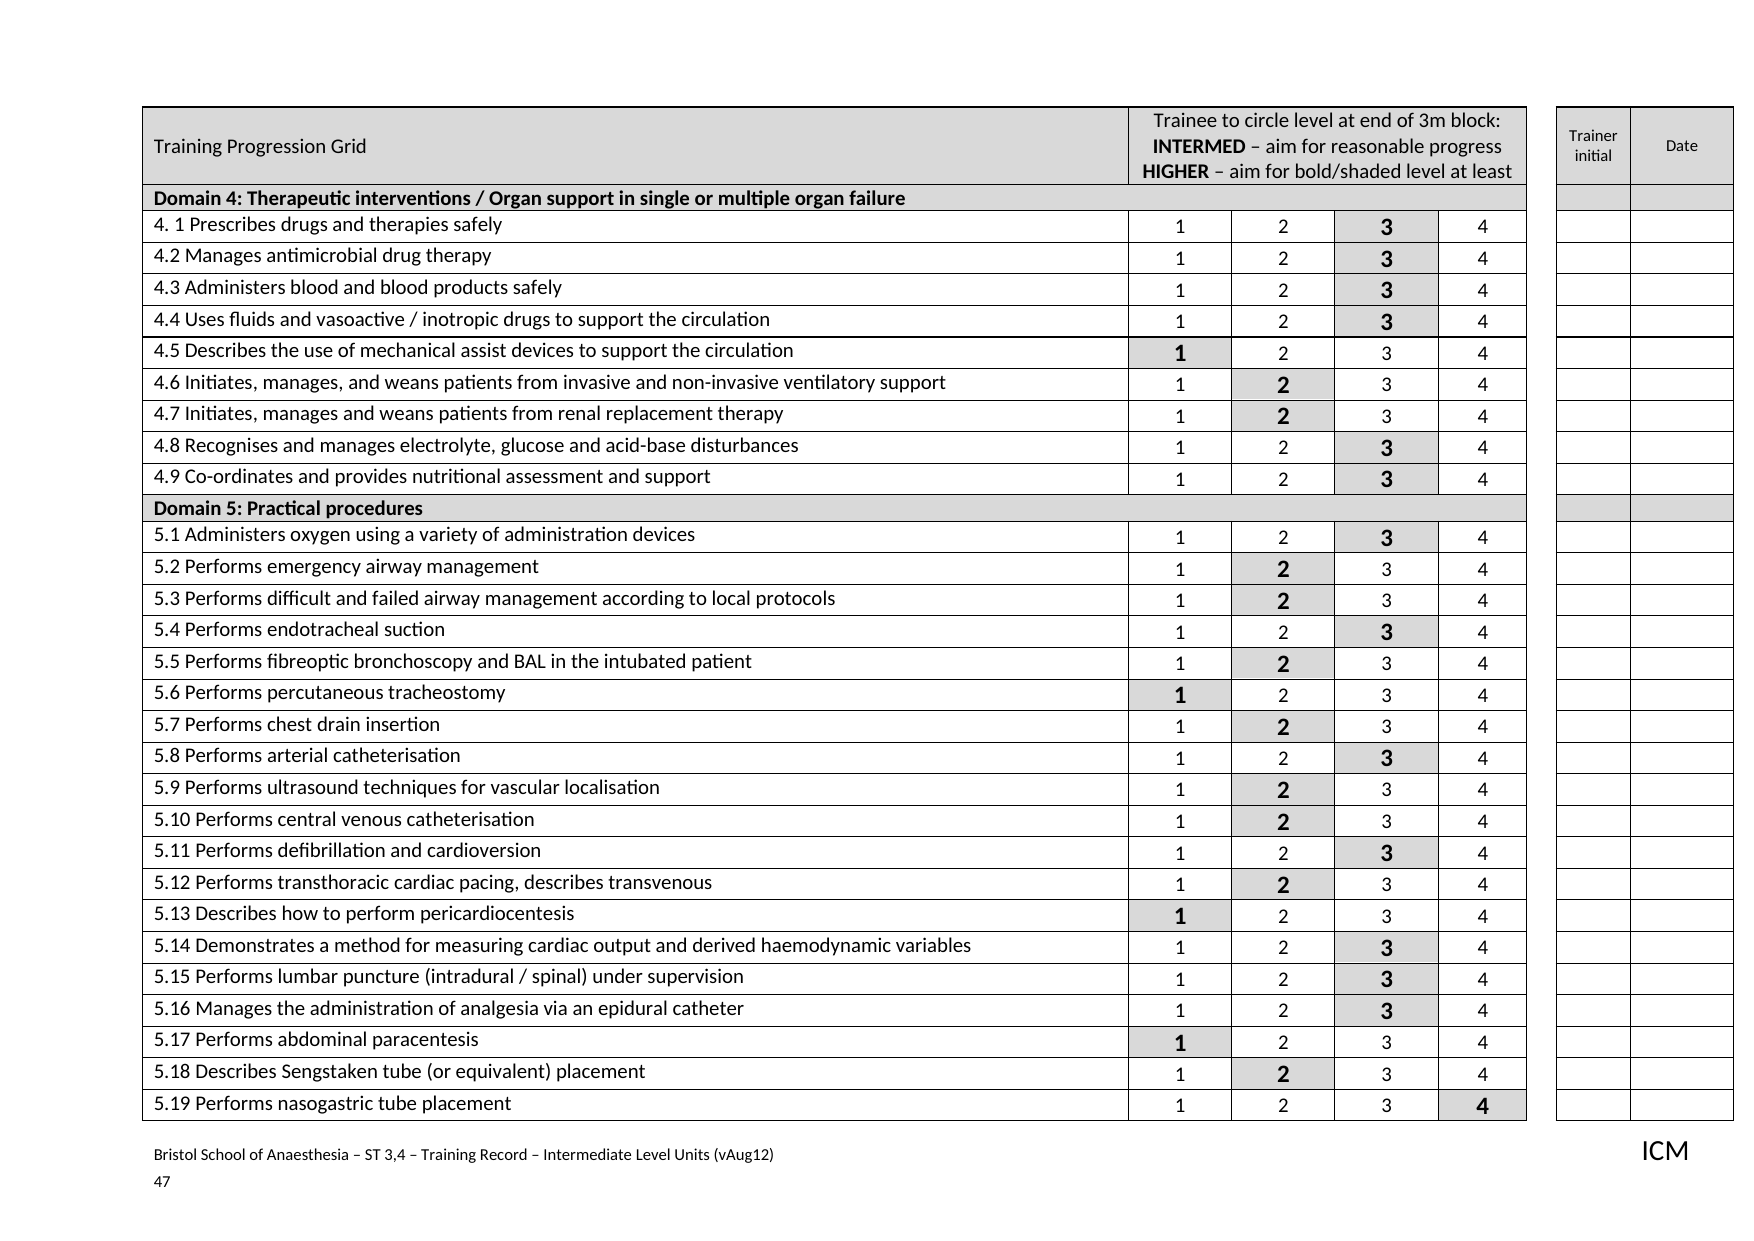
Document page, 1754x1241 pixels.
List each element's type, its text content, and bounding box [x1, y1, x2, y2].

table_cell [1631, 932, 1733, 962]
table_cell [1631, 432, 1733, 463]
table_cell [1631, 1027, 1733, 1057]
table_cell 2 [1232, 995, 1334, 1026]
table_cell [1631, 369, 1733, 399]
table_cell 5.12 Performs transthoracic cardiac pacing, describes transvenous [143, 869, 1128, 899]
table_cell 2 [1232, 774, 1334, 805]
table_cell 4 [1439, 680, 1526, 710]
table_cell 1 [1129, 464, 1231, 494]
table_cell [1631, 616, 1733, 647]
table_cell 5.19 Performs nasogastric tube placement [143, 1090, 1128, 1120]
table_cell [1557, 932, 1630, 962]
table_cell 3 [1335, 1090, 1438, 1120]
table_cell 4 [1439, 1058, 1526, 1089]
table_cell [1557, 680, 1630, 710]
table_cell 4 [1439, 1027, 1526, 1057]
table_cell 2 [1232, 1027, 1334, 1057]
table_cell [1557, 522, 1630, 552]
table_cell 4 [1439, 711, 1526, 742]
table_cell 5.8 Performs arterial catheterisation [143, 743, 1128, 773]
table_cell 3 [1335, 774, 1438, 805]
table_cell 3 [1335, 806, 1438, 836]
table_cell [1631, 711, 1733, 742]
table_cell [1527, 742, 1556, 773]
table_cell 3 [1335, 869, 1438, 899]
table_cell [1557, 837, 1630, 868]
table_cell [1631, 774, 1733, 805]
table_cell [1631, 522, 1733, 552]
table_header Training Progression Grid [143, 108, 1128, 184]
table_cell 2 [1232, 274, 1334, 305]
table_cell 5.4 Performs endotracheal suction [143, 616, 1128, 647]
table_cell 1 [1129, 1090, 1231, 1120]
table_cell 5.9 Performs ultrasound techniques for vascular localisation [143, 774, 1128, 805]
table_cell 4 [1439, 243, 1526, 273]
table_cell 4 [1439, 274, 1526, 305]
table_cell [1557, 964, 1630, 994]
table_cell [1527, 521, 1556, 552]
table_cell 3 [1335, 211, 1438, 242]
table_cell [1527, 994, 1556, 1026]
table_cell [1527, 710, 1556, 742]
table_cell [1557, 1090, 1630, 1120]
table_cell 1 [1129, 964, 1231, 994]
table_cell 4 [1439, 464, 1526, 494]
table_cell 3 [1335, 648, 1438, 678]
table_cell [1527, 805, 1556, 836]
table_cell [1631, 869, 1733, 899]
table_cell 5.16 Manages the administration of analgesia via an epidural catheter [143, 995, 1128, 1026]
table_cell 3 [1335, 432, 1438, 463]
table_cell 4 [1439, 648, 1526, 678]
table_cell [1557, 585, 1630, 615]
table_cell 3 [1335, 995, 1438, 1026]
table_cell 3 [1335, 369, 1438, 399]
table_cell 5.1 Administers oxygen using a variety of administration devices [143, 522, 1128, 552]
table_cell 1 [1129, 306, 1231, 336]
table_cell [1631, 274, 1733, 305]
table_cell Domain 5: Practical procedures [143, 495, 1526, 521]
table_cell [1527, 1089, 1556, 1120]
table_cell 5.2 Performs emergency airway management [143, 553, 1128, 584]
table_header Trainee to circle level at end of 3m block: INTERMED – aim for reasonable progress HIGHER – aim for bold/shaded level at least [1129, 108, 1526, 184]
table_cell 1 [1129, 648, 1231, 678]
table_cell 5.10 Performs central venous catheterisation [143, 806, 1128, 836]
table_cell [1557, 553, 1630, 584]
table_cell 3 [1335, 585, 1438, 615]
table_header [1527, 106, 1556, 184]
table_cell [1631, 900, 1733, 931]
table_cell [1557, 401, 1630, 431]
table_cell 1 [1129, 432, 1231, 463]
table_cell 1 [1129, 243, 1231, 273]
table_cell 3 [1335, 680, 1438, 710]
table_cell 5.3 Performs difficult and failed airway management according to local protocols [143, 585, 1128, 615]
table_cell 1 [1129, 932, 1231, 962]
table_cell [1631, 306, 1733, 336]
table_cell 5.15 Performs lumbar puncture (intradural / spinal) under supervision [143, 964, 1128, 994]
table_cell [1557, 900, 1630, 931]
table_cell [1631, 964, 1733, 994]
table_cell 2 [1232, 211, 1334, 242]
table_cell [1527, 184, 1556, 210]
table_cell 4 [1439, 522, 1526, 552]
table_cell [1631, 1090, 1733, 1120]
table_cell 2 [1232, 1058, 1334, 1089]
table_cell 1 [1129, 1027, 1231, 1057]
table_cell [1527, 868, 1556, 899]
table_cell [1631, 495, 1733, 521]
table_cell [1527, 773, 1556, 805]
table_cell 3 [1335, 964, 1438, 994]
table_cell 4 [1439, 932, 1526, 962]
table_cell [1527, 836, 1556, 868]
table_cell 3 [1335, 1058, 1438, 1089]
table_cell 2 [1232, 585, 1334, 615]
table_cell [1527, 273, 1556, 305]
table_cell [1557, 743, 1630, 773]
table_cell 1 [1129, 680, 1231, 710]
table_cell [1527, 431, 1556, 463]
table_cell 1 [1129, 369, 1231, 399]
table_cell [1557, 995, 1630, 1026]
table_cell 2 [1232, 900, 1334, 931]
table_cell 1 [1129, 553, 1231, 584]
table_cell 2 [1232, 464, 1334, 494]
table_cell [1527, 963, 1556, 994]
table_cell [1557, 274, 1630, 305]
table_cell [1557, 432, 1630, 463]
table_cell 2 [1232, 648, 1334, 678]
table_cell 4.8 Recognises and manages electrolyte, glucose and acid-base disturbances [143, 432, 1128, 463]
table_cell [1557, 869, 1630, 899]
table_cell [1631, 585, 1733, 615]
table_cell [1557, 369, 1630, 399]
table_cell 4 [1439, 964, 1526, 994]
table_cell 2 [1232, 806, 1334, 836]
table_cell 1 [1129, 806, 1231, 836]
table_cell 4. 1 Prescribes drugs and therapies safely [143, 211, 1128, 242]
table_cell 4 [1439, 553, 1526, 584]
table_cell 4 [1439, 401, 1526, 431]
table_cell [1631, 338, 1733, 368]
table_cell 1 [1129, 401, 1231, 431]
table_cell [1527, 368, 1556, 399]
table_cell 3 [1335, 837, 1438, 868]
table_cell [1631, 553, 1733, 584]
table_cell 1 [1129, 338, 1231, 368]
table_cell [1631, 211, 1733, 242]
table_cell 4.3 Administers blood and blood products safely [143, 274, 1128, 305]
table_cell [1527, 679, 1556, 710]
table_cell 5.7 Performs chest drain insertion [143, 711, 1128, 742]
table_cell 4 [1439, 774, 1526, 805]
table_cell [1557, 464, 1630, 494]
table_cell [1557, 185, 1630, 210]
table_cell 2 [1232, 243, 1334, 273]
table_cell 3 [1335, 306, 1438, 336]
table_cell 4.2 Manages antimicrobial drug therapy [143, 243, 1128, 273]
table_cell [1557, 306, 1630, 336]
table_cell 4 [1439, 743, 1526, 773]
table_cell 2 [1232, 369, 1334, 399]
table_cell [1631, 680, 1733, 710]
table_cell 3 [1335, 616, 1438, 647]
table_cell 1 [1129, 743, 1231, 773]
table_cell 3 [1335, 743, 1438, 773]
table_cell 3 [1335, 553, 1438, 584]
table_cell 4 [1439, 616, 1526, 647]
table_cell [1527, 584, 1556, 615]
table_cell 5.18 Describes Sengstaken tube (or equivalent) placement [143, 1058, 1128, 1089]
table_cell 2 [1232, 711, 1334, 742]
table_cell [1527, 210, 1556, 242]
table_cell [1527, 305, 1556, 336]
table_cell [1527, 242, 1556, 273]
table_cell 1 [1129, 274, 1231, 305]
table_cell 4 [1439, 806, 1526, 836]
table_cell [1527, 400, 1556, 431]
table_cell 3 [1335, 522, 1438, 552]
table_cell 4 [1439, 1090, 1526, 1120]
table_cell [1527, 552, 1556, 584]
table_cell [1527, 1057, 1556, 1089]
table_cell 2 [1232, 837, 1334, 868]
table_cell 4.7 Initiates, manages and weans patients from renal replacement therapy [143, 401, 1128, 431]
table_header Date [1631, 108, 1733, 184]
table_cell [1527, 899, 1556, 931]
table_cell 1 [1129, 900, 1231, 931]
table_cell 2 [1232, 432, 1334, 463]
table_cell 2 [1232, 522, 1334, 552]
table_cell 1 [1129, 995, 1231, 1026]
table_cell 4 [1439, 369, 1526, 399]
table_cell 4 [1439, 869, 1526, 899]
table_cell 2 [1232, 932, 1334, 962]
table_cell [1631, 401, 1733, 431]
table_cell 1 [1129, 711, 1231, 742]
table_cell [1631, 806, 1733, 836]
table_cell 2 [1232, 743, 1334, 773]
table_header Trainer initial [1557, 108, 1630, 184]
table_cell 4.5 Describes the use of mechanical assist devices to support the circulation [143, 338, 1128, 368]
table_cell 4.9 Co-ordinates and provides nutritional assessment and support [143, 464, 1128, 494]
table_cell 1 [1129, 869, 1231, 899]
table_cell 1 [1129, 211, 1231, 242]
table_cell 2 [1232, 680, 1334, 710]
table_cell [1557, 774, 1630, 805]
table_cell [1631, 243, 1733, 273]
table_cell 3 [1335, 1027, 1438, 1057]
table_cell 3 [1335, 243, 1438, 273]
table_cell [1527, 1026, 1556, 1057]
table_cell 2 [1232, 1090, 1334, 1120]
table_cell [1631, 743, 1733, 773]
table_cell [1557, 495, 1630, 521]
table_cell [1557, 616, 1630, 647]
table_cell Domain 4: Therapeutic interventions / Organ support in single or multiple organ failure [143, 185, 1526, 210]
table_cell 3 [1335, 338, 1438, 368]
table_cell 5.5 Performs fibreoptic bronchoscopy and BAL in the intubated patient [143, 648, 1128, 678]
table_cell [1631, 837, 1733, 868]
table_cell 3 [1335, 711, 1438, 742]
table_cell 3 [1335, 401, 1438, 431]
table_cell [1527, 931, 1556, 962]
table_cell [1631, 648, 1733, 678]
table_cell [1557, 648, 1630, 678]
table_cell 2 [1232, 401, 1334, 431]
table_cell 5.17 Performs abdominal paracentesis [143, 1027, 1128, 1057]
table_cell 4 [1439, 211, 1526, 242]
table_cell 5.6 Performs percutaneous tracheostomy [143, 680, 1128, 710]
table_cell 2 [1232, 616, 1334, 647]
table_cell 4 [1439, 837, 1526, 868]
table_cell 4.6 Initiates, manages, and weans patients from invasive and non-invasive ventilatory support [143, 369, 1128, 399]
table_cell 4 [1439, 432, 1526, 463]
table_cell [1527, 494, 1556, 521]
table_cell 1 [1129, 837, 1231, 868]
table_cell 1 [1129, 774, 1231, 805]
table_cell 1 [1129, 1058, 1231, 1089]
table_cell 2 [1232, 338, 1334, 368]
table_cell 3 [1335, 464, 1438, 494]
table_cell 4 [1439, 306, 1526, 336]
table_cell [1557, 338, 1630, 368]
table_cell [1631, 1058, 1733, 1089]
table_cell 3 [1335, 900, 1438, 931]
table_cell 2 [1232, 553, 1334, 584]
table_cell [1631, 995, 1733, 1026]
table_cell [1557, 711, 1630, 742]
table_cell [1527, 336, 1556, 368]
table_cell [1557, 806, 1630, 836]
table_cell 4.4 Uses fluids and vasoactive / inotropic drugs to support the circulation [143, 306, 1128, 336]
table_cell 3 [1335, 932, 1438, 962]
table_cell 5.11 Performs defibrillation and cardioversion [143, 837, 1128, 868]
table_cell 4 [1439, 338, 1526, 368]
table_cell [1527, 647, 1556, 678]
table_cell [1557, 1027, 1630, 1057]
table_cell 2 [1232, 306, 1334, 336]
table_cell 5.13 Describes how to perform pericardiocentesis [143, 900, 1128, 931]
table_cell 3 [1335, 274, 1438, 305]
table_cell 4 [1439, 995, 1526, 1026]
table_cell 4 [1439, 900, 1526, 931]
table_cell [1631, 185, 1733, 210]
table_cell 5.14 Demonstrates a method for measuring cardiac output and derived haemodynamic variables [143, 932, 1128, 962]
table_cell 1 [1129, 616, 1231, 647]
table_cell 2 [1232, 964, 1334, 994]
table_cell 4 [1439, 585, 1526, 615]
table_cell [1527, 615, 1556, 647]
table_cell 2 [1232, 869, 1334, 899]
table_cell [1631, 464, 1733, 494]
table_cell 1 [1129, 585, 1231, 615]
table_cell [1557, 243, 1630, 273]
table_cell [1557, 211, 1630, 242]
table_cell 1 [1129, 522, 1231, 552]
table_cell [1527, 463, 1556, 494]
table_cell [1557, 1058, 1630, 1089]
